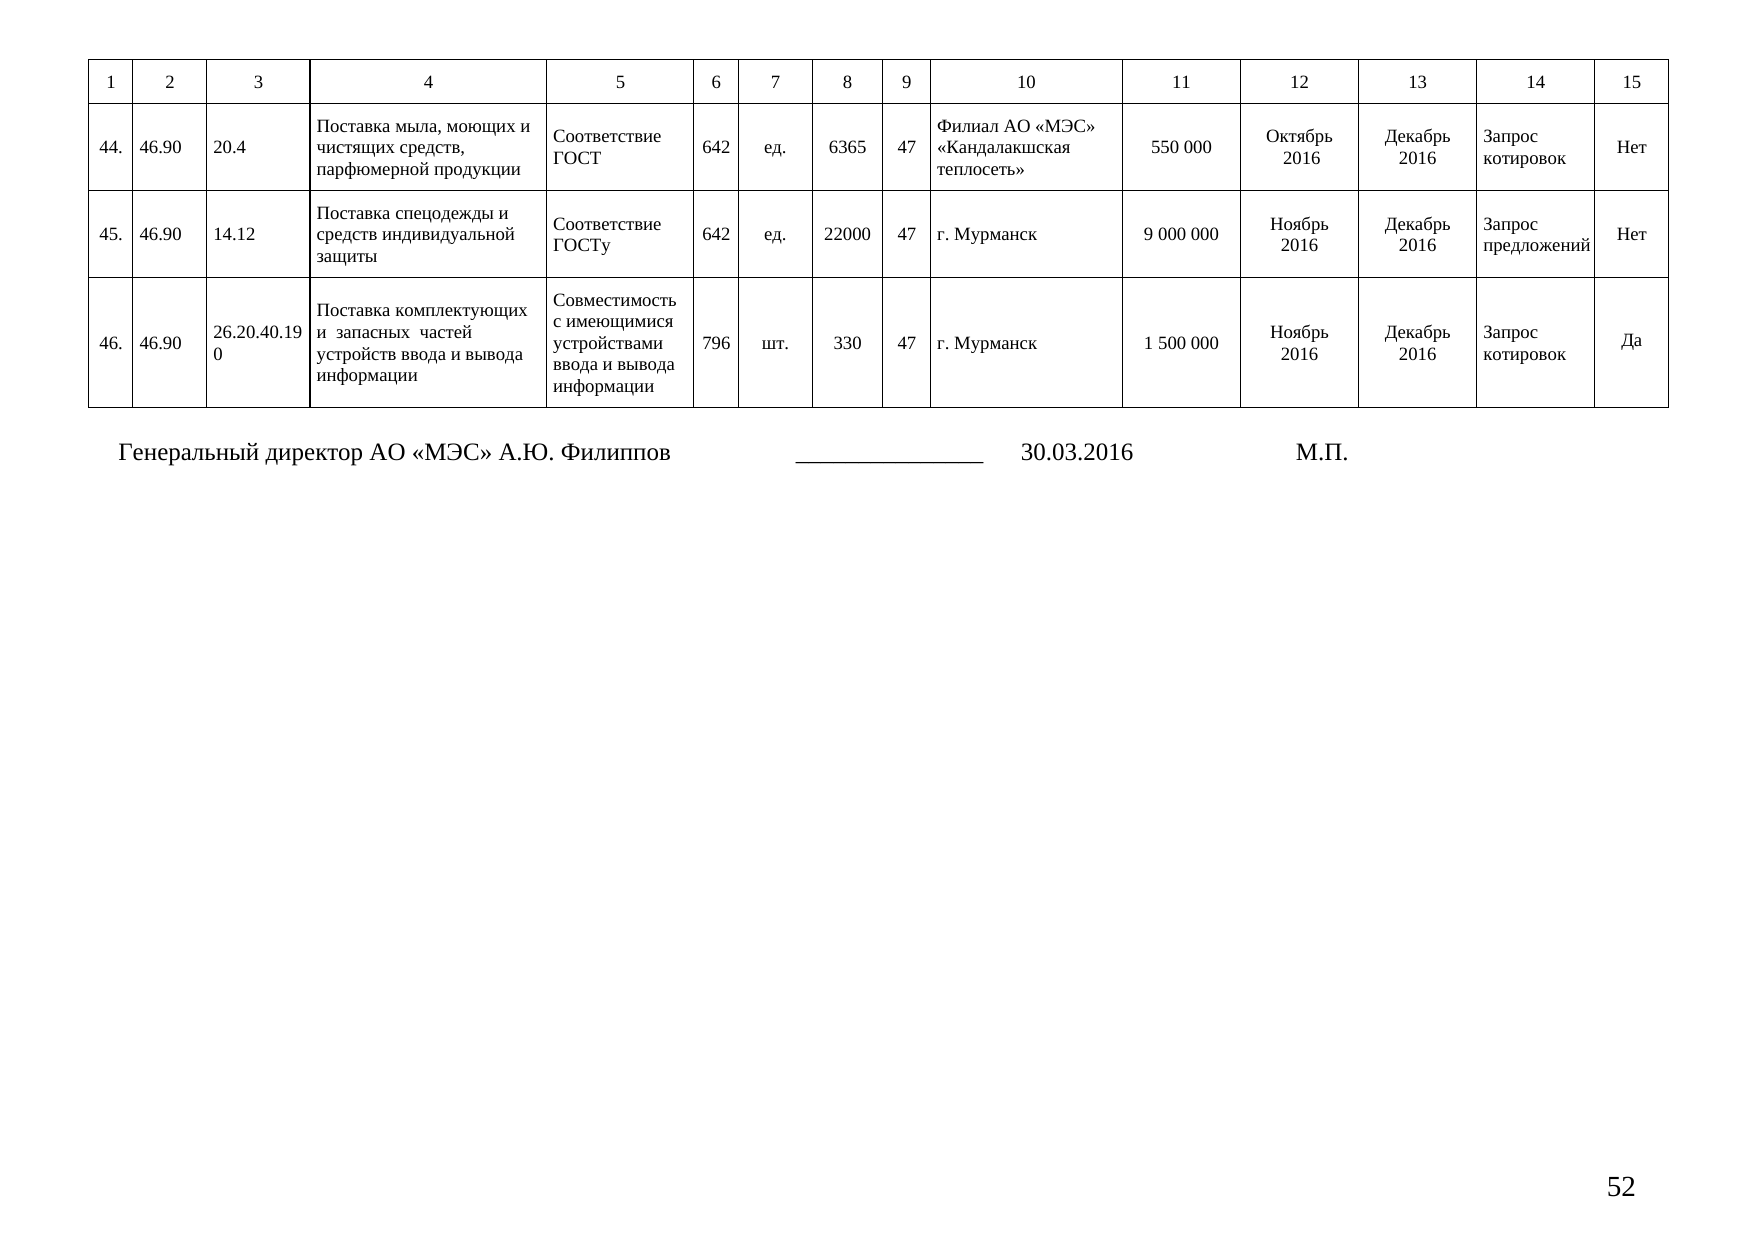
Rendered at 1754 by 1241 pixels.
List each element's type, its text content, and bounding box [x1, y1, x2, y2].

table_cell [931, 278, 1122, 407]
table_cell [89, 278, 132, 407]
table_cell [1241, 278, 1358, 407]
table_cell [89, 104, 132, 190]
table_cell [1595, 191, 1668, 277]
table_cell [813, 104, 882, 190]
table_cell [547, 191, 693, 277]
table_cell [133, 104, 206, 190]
text Генеральный директор АО «МЭС» А.Ю. Филиппов _______________ 30.03.2016 М.П. [118, 437, 1636, 466]
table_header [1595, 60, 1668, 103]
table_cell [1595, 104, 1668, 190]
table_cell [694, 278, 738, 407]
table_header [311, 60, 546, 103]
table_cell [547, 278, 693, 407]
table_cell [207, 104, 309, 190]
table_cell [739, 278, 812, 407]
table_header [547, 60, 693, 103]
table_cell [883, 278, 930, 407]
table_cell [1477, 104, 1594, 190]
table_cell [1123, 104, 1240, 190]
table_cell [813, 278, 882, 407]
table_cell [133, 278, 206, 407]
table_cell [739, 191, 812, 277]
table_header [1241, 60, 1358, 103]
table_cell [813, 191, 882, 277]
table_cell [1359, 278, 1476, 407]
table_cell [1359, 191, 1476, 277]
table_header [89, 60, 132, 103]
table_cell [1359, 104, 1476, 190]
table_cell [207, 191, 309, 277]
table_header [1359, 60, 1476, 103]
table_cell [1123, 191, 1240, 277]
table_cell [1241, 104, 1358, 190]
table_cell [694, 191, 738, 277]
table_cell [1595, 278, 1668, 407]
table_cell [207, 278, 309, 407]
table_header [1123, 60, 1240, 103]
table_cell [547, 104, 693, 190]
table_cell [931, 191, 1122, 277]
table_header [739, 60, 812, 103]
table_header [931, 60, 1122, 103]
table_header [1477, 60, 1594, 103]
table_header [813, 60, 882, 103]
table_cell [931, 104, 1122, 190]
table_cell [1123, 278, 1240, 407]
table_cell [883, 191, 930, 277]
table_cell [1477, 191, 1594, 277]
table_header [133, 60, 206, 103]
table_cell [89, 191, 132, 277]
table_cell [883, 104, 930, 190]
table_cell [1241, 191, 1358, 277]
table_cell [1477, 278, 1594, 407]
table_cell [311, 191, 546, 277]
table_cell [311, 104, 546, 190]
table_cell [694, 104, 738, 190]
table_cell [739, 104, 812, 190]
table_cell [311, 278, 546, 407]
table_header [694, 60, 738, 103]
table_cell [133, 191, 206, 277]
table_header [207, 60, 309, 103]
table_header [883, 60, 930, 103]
